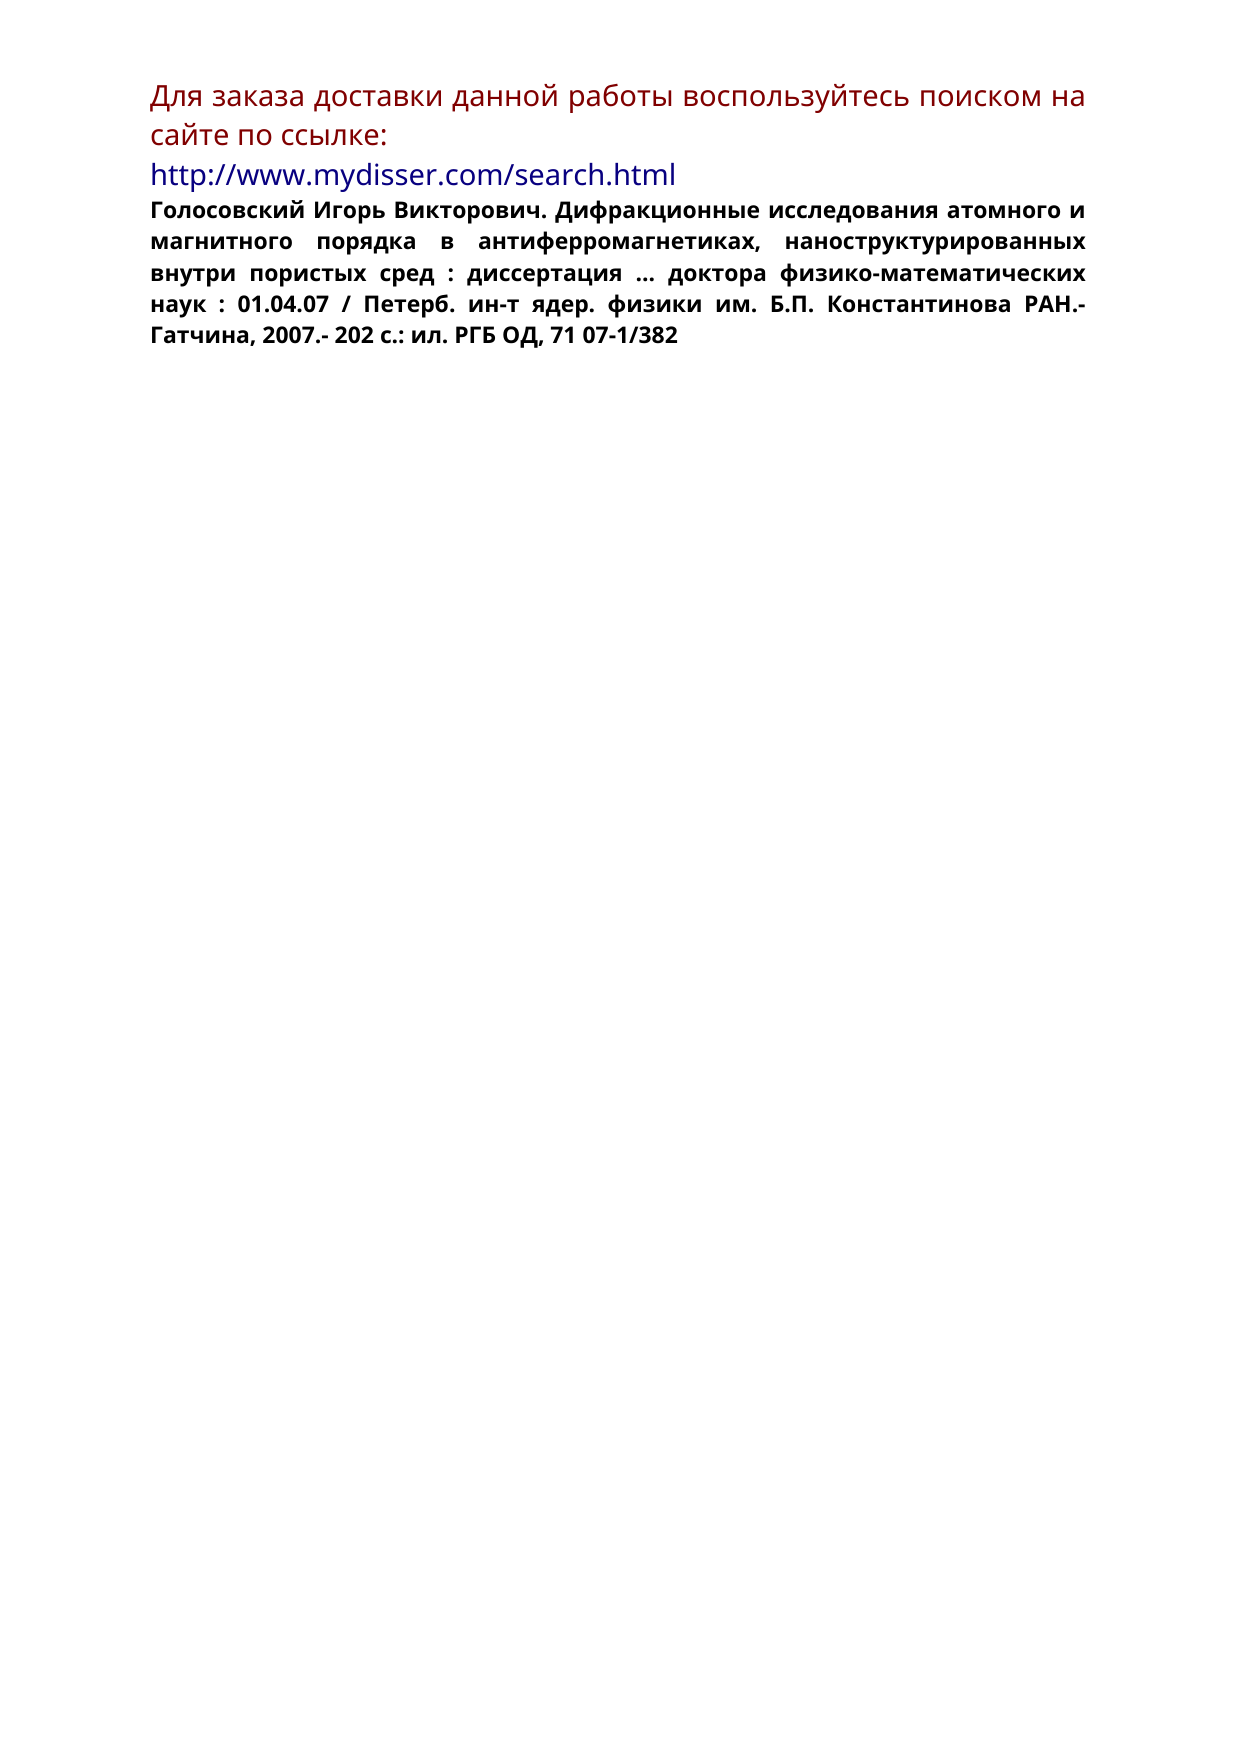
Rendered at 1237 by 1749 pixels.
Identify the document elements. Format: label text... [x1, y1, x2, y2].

text Голосовский Игорь Викторович. Дифракционные исследования атомного и магнитного порядка в антиферромагнетиках, наноструктурированных внутри пористых сред : диссертация ... доктора физико-математических наук : 01.04.07 / Петерб. ин-т ядер. физики им. Б.П. Константинова РАН.- Гатчина, 2007.- 202 с.: ил. РГБ ОД, 71 07-1/382 [150, 194, 1086, 350]
